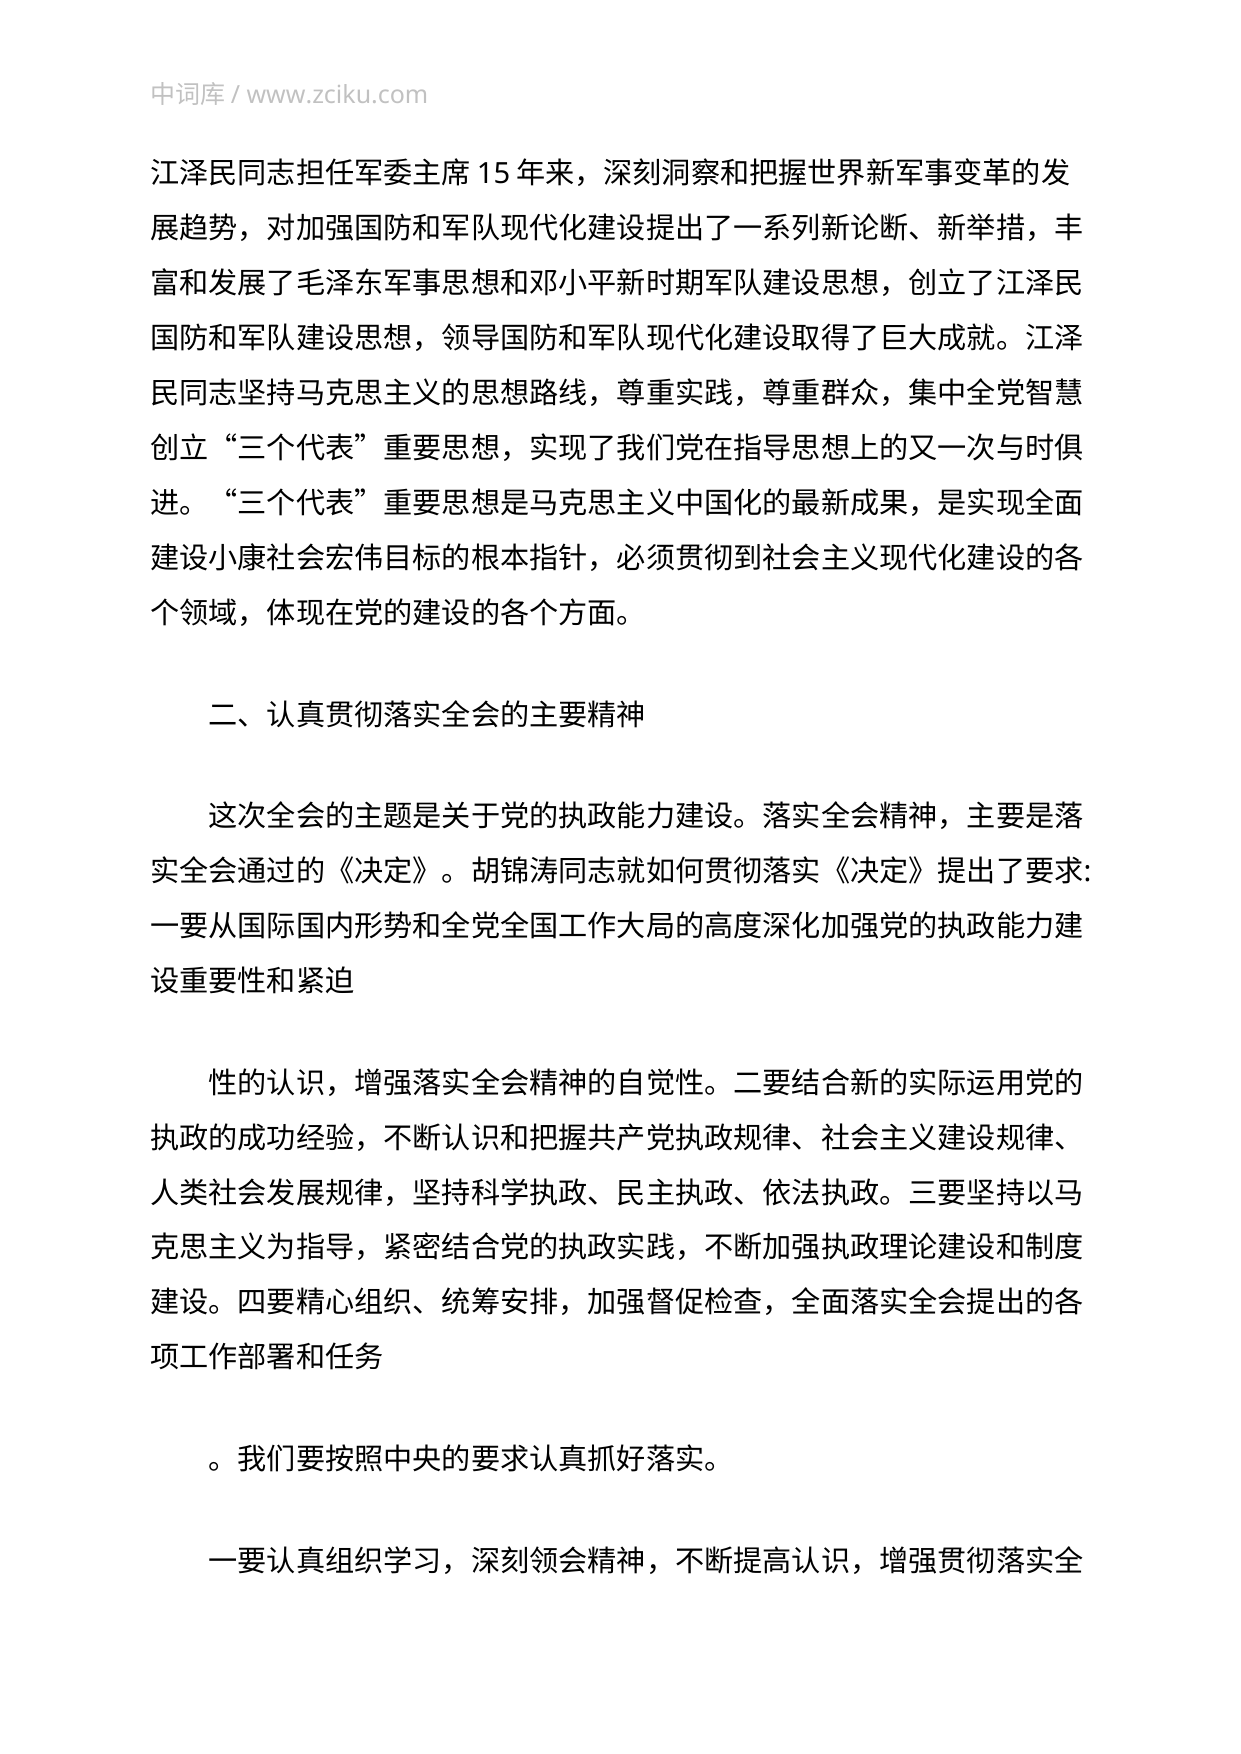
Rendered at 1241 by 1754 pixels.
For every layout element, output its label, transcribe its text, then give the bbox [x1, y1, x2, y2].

text 。我们要按照中央的要求认真抓好落实。 [150, 1436, 1090, 1478]
text 性的认识，增强落实全会精神的自觉性。二要结合新的实际运用党的执政的成功经验，不断认识和把握共产党执政规律、社会主义建设规律、人类社会发展规律，坚持科学执政、民主执政、依法执政。三要坚持以马克思主义为指导，紧密结合党的执政实践，不断加强执政理论建设和制度建设。四要精心组织、统筹安排，加强督促检查，全面落实全会提出的各项工作部署和任务 [150, 1059, 1090, 1376]
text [150, 1537, 1090, 1580]
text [150, 150, 1090, 632]
text 二、认真贯彻落实全会的主要精神 [150, 691, 1090, 733]
text 这次全会的主题是关于党的执政能力建设。落实全会精神，主要是落实全会通过的《决定》。胡锦涛同志就如何贯彻落实《决定》提出了要求:一要从国际国内形势和全党全国工作大局的高度深化加强党的执政能力建设重要性和紧迫 [150, 793, 1090, 1000]
